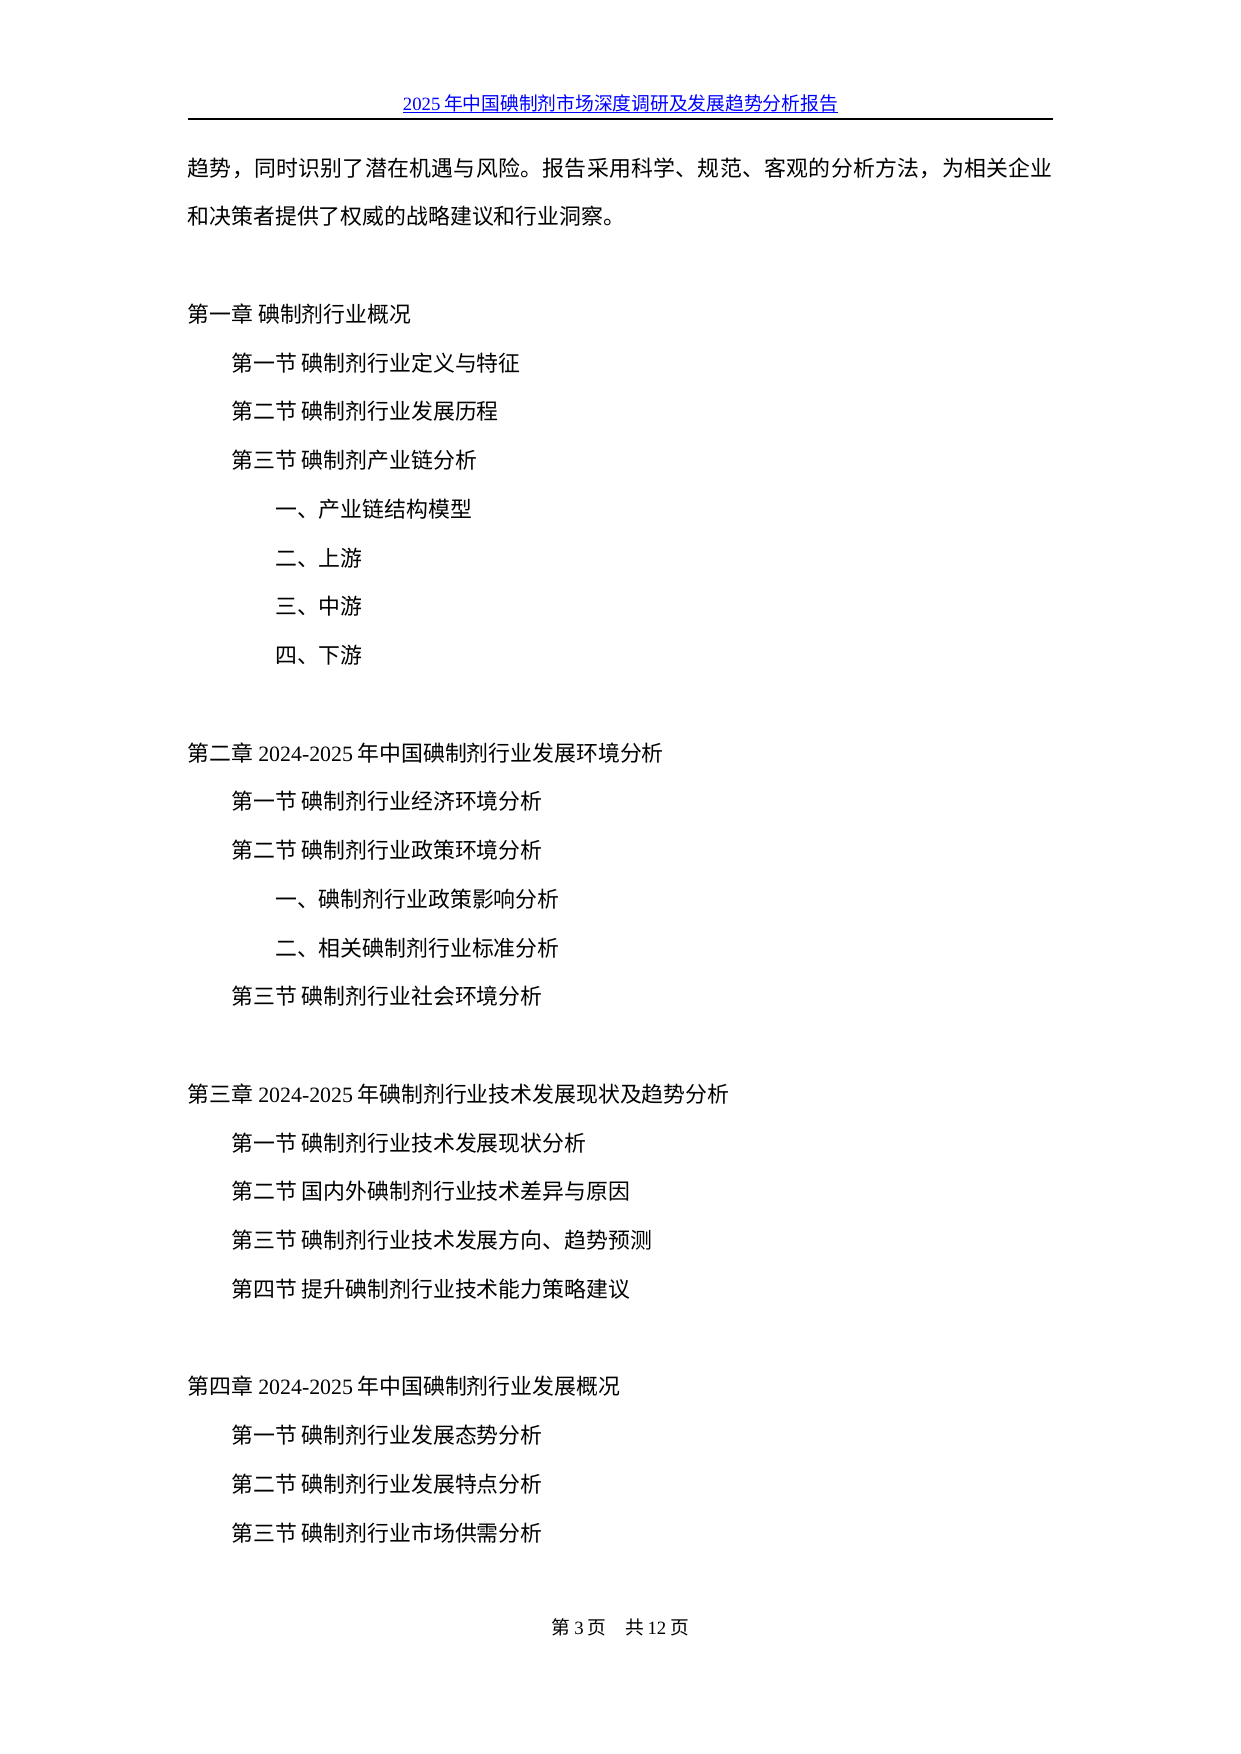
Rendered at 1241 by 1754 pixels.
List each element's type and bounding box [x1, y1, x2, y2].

text [187, 150, 1053, 1548]
